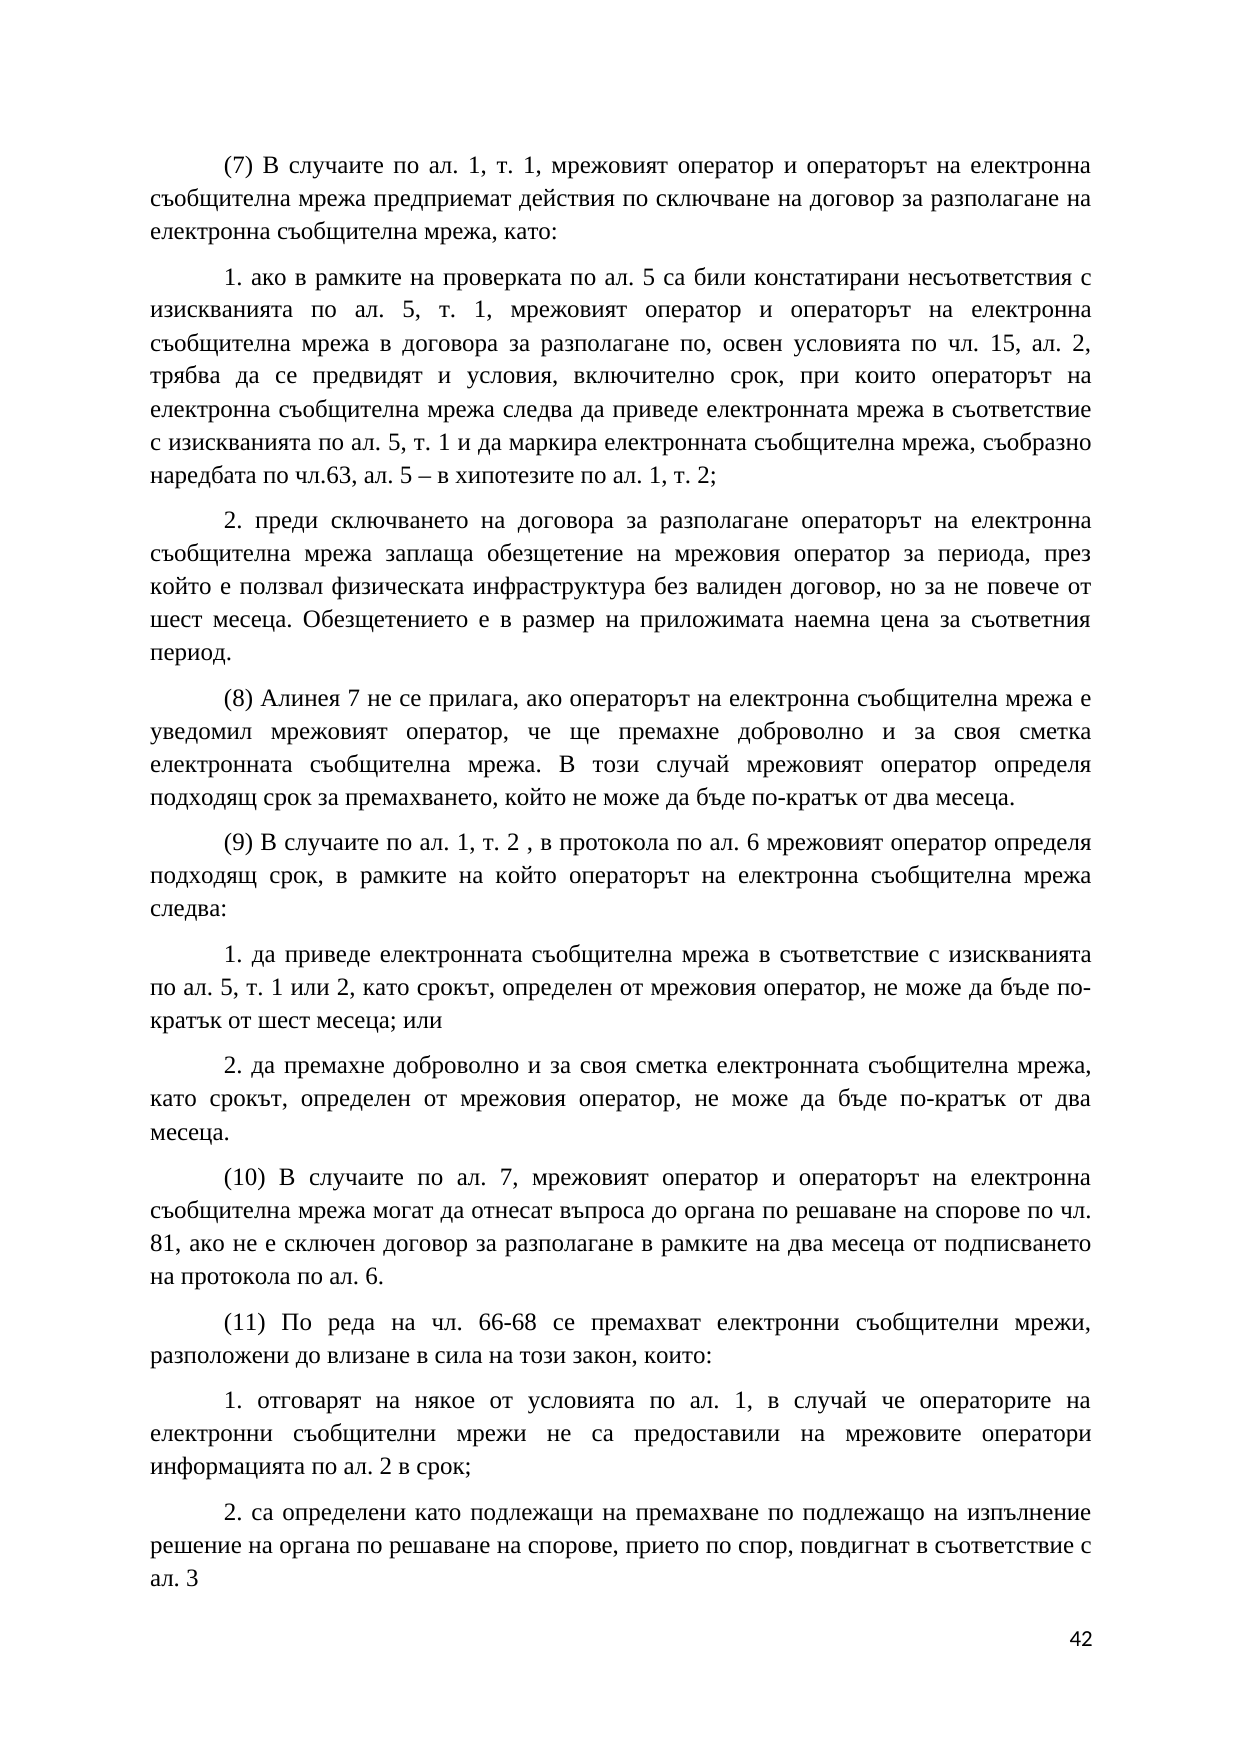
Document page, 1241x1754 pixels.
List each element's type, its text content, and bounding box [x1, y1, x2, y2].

text (10) В случаите по ал. 7, мрежовият оператор и операторът на електронна съобщителна мрежа могат да отнесат въпроса до органа по решаване на спорове по чл. 81, ако не е сключен договор за разполагане в рамките на два месеца от подписването на протокола по ал. 6. [150, 1162, 1092, 1290]
text 1. ако в рамките на проверката по ал. 5 са били констатирани несъответствия с изискванията по ал. 5, т. 1, мрежовият оператор и операторът на електронна съобщителна мрежа в договора за разполагане по, освен условията по чл. 15, ал. 2, трябва да се предвидят и условия, включително срок, при които операторът на електронна съобщителна мрежа следва да приведе електронната мрежа в съответствие с изискванията по ал. 5, т. 1 и да маркира електронната съобщителна мрежа, съобразно наредбата по чл.63, ал. 5 – в хипотезите по ал. 1, т. 2; [150, 262, 1092, 488]
text (9) В случаите по ал. 1, т. 2 , в протокола по ал. 6 мрежовият оператор определя подходящ срок, в рамките на който операторът на електронна съобщителна мрежа следва: [150, 827, 1092, 922]
text 1. отговарят на някое от условията по ал. 1, в случай че операторите на електронни съобщителни мрежи не са предоставили на мрежовите оператори информацията по ал. 2 в срок; [150, 1385, 1092, 1480]
text (7) В случаите по ал. 1, т. 1, мрежовият оператор и операторът на електронна съобщителна мрежа предприемат действия по сключване на договор за разполагане на електронна съобщителна мрежа, като: [150, 150, 1092, 245]
text (11) По реда на чл. 66-68 се премахват електронни съобщителни мрежи, разположени до влизане в сила на този закон, които: [150, 1307, 1092, 1368]
text 2. да премахне доброволно и за своя сметка електронната съобщителна мрежа, като срокът, определен от мрежовия оператор, не може да бъде по-кратък от два месеца. [150, 1051, 1092, 1145]
text 1. да приведе електронната съобщителна мрежа в съответствие с изискванията по ал. 5, т. 1 или 2, като срокът, определен от мрежовия оператор, не може да бъде по-кратък от шест месеца; или [150, 939, 1092, 1034]
text 2. преди сключването на договора за разполагане операторът на електронна съобщителна мрежа заплаща обезщетение на мрежовия оператор за периода, през който е ползвал физическата инфраструктура без валиден договор, но за не повече от шест месеца. Обезщетението е в размер на приложимата наемна цена за съответния период. [150, 505, 1092, 666]
text 2. са определени като подлежащи на премахване по подлежащо на изпълнение решение на органа по решаване на спорове, прието по спор, повдигнат в съответствие с ал. 3 [150, 1497, 1092, 1592]
text (8) Алинея 7 не се прилага, ако операторът на електронна съобщителна мрежа е уведомил мрежовият оператор, че ще премахне доброволно и за своя сметка електронната съобщителна мрежа. В този случай мрежовият оператор определя подходящ срок за премахването, който не може да бъде по-кратък от два месеца. [150, 683, 1092, 811]
